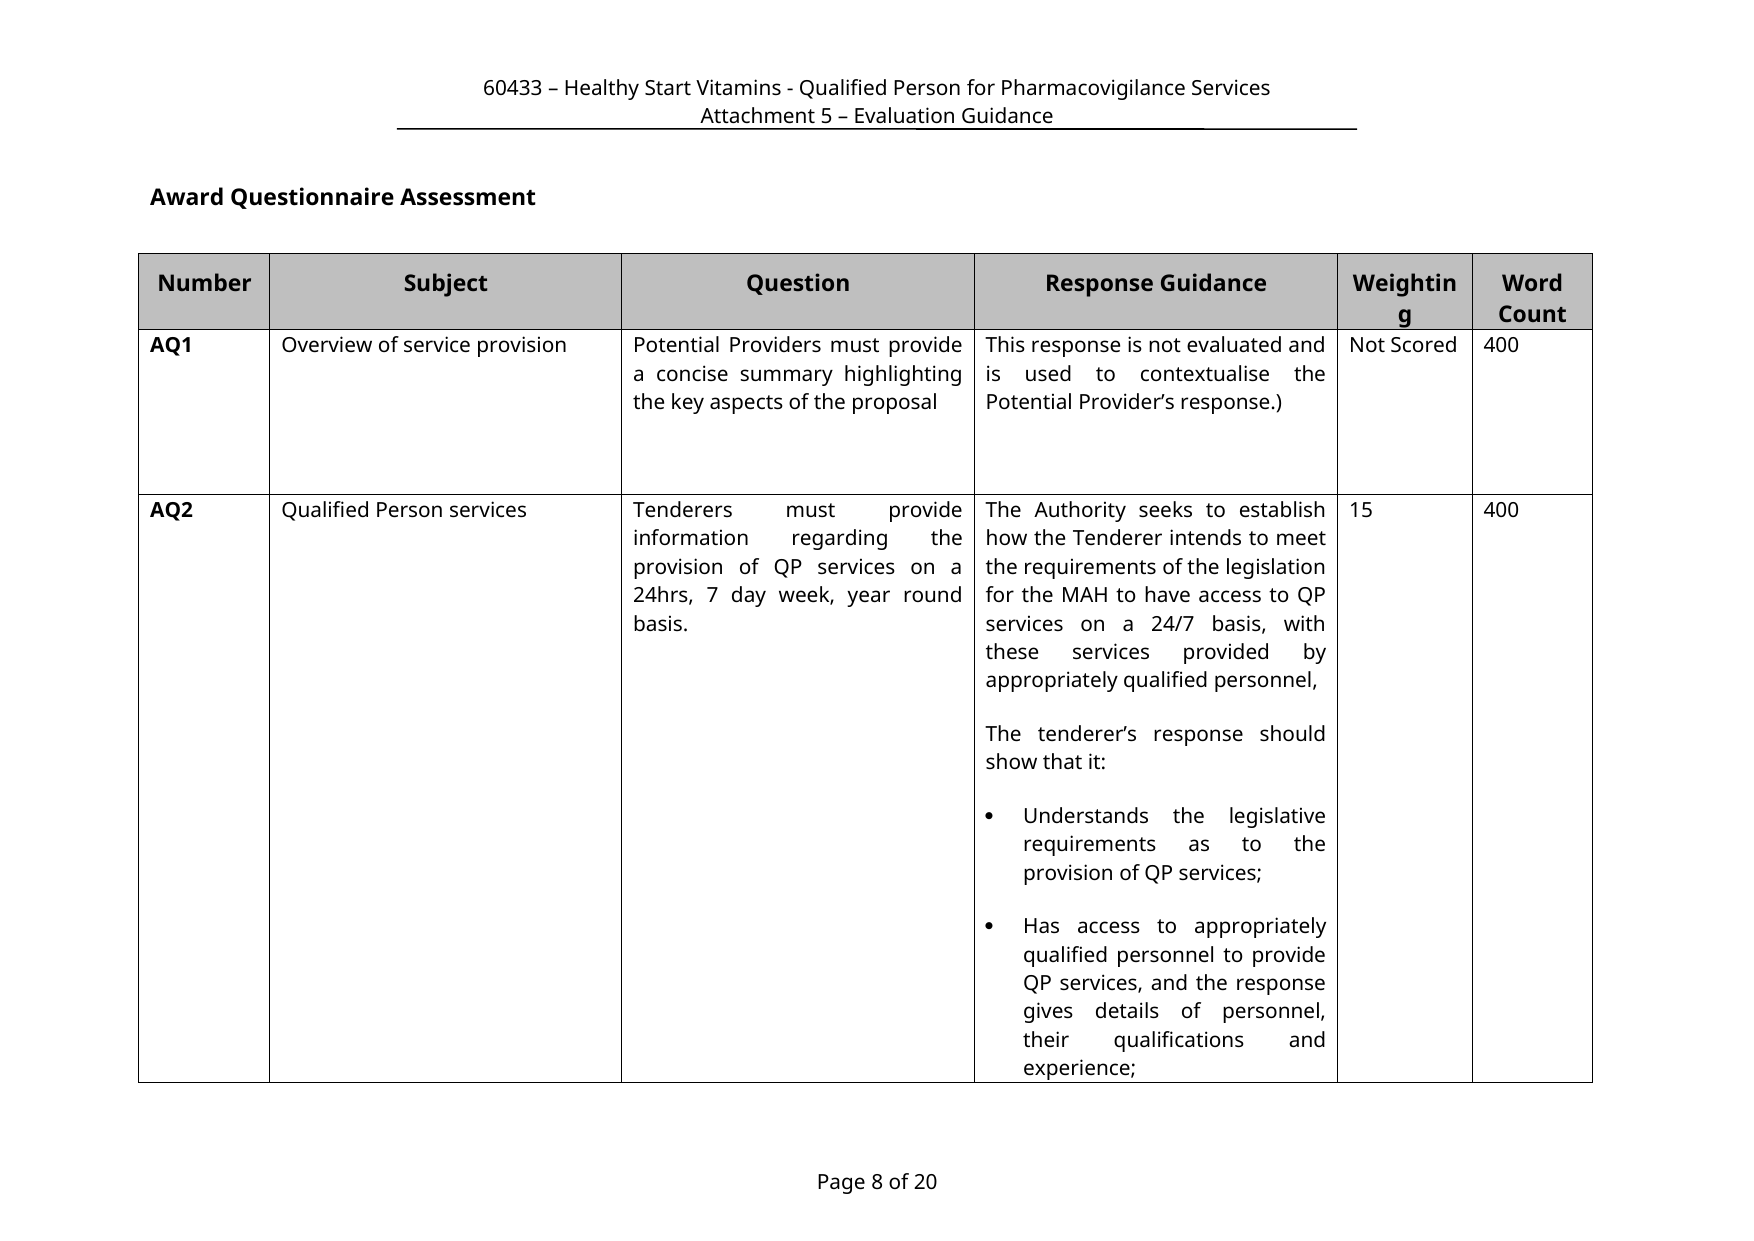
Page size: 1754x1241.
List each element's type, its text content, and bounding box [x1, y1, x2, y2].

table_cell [622, 495, 974, 1082]
table_cell AQ1 [139, 330, 269, 494]
table_cell AQ2 [139, 495, 269, 1082]
table_header Word Count [1473, 254, 1592, 329]
table_cell 400 [1473, 495, 1592, 1082]
table_cell Qualified Person services [270, 495, 621, 1082]
table_header Number [139, 254, 269, 329]
table_header Weighting [1338, 254, 1472, 329]
table_cell 15 [1338, 495, 1472, 1082]
table_header Subject [270, 254, 621, 329]
table_cell Overview of service provision [270, 330, 621, 494]
table_cell This response is not evaluated and is used to contextualise the Potential Provider’s response.) [975, 330, 1337, 494]
table_cell Not Scored [1338, 330, 1472, 494]
table_header Response Guidance [975, 254, 1337, 329]
table_cell 400 [1473, 330, 1592, 494]
text Award Questionnaire Assessment [150, 181, 1604, 212]
table_cell Potential Providers must provide a concise summary highlighting the key aspects of the proposal [622, 330, 974, 494]
table_header Question [622, 254, 974, 329]
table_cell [975, 495, 1337, 1082]
